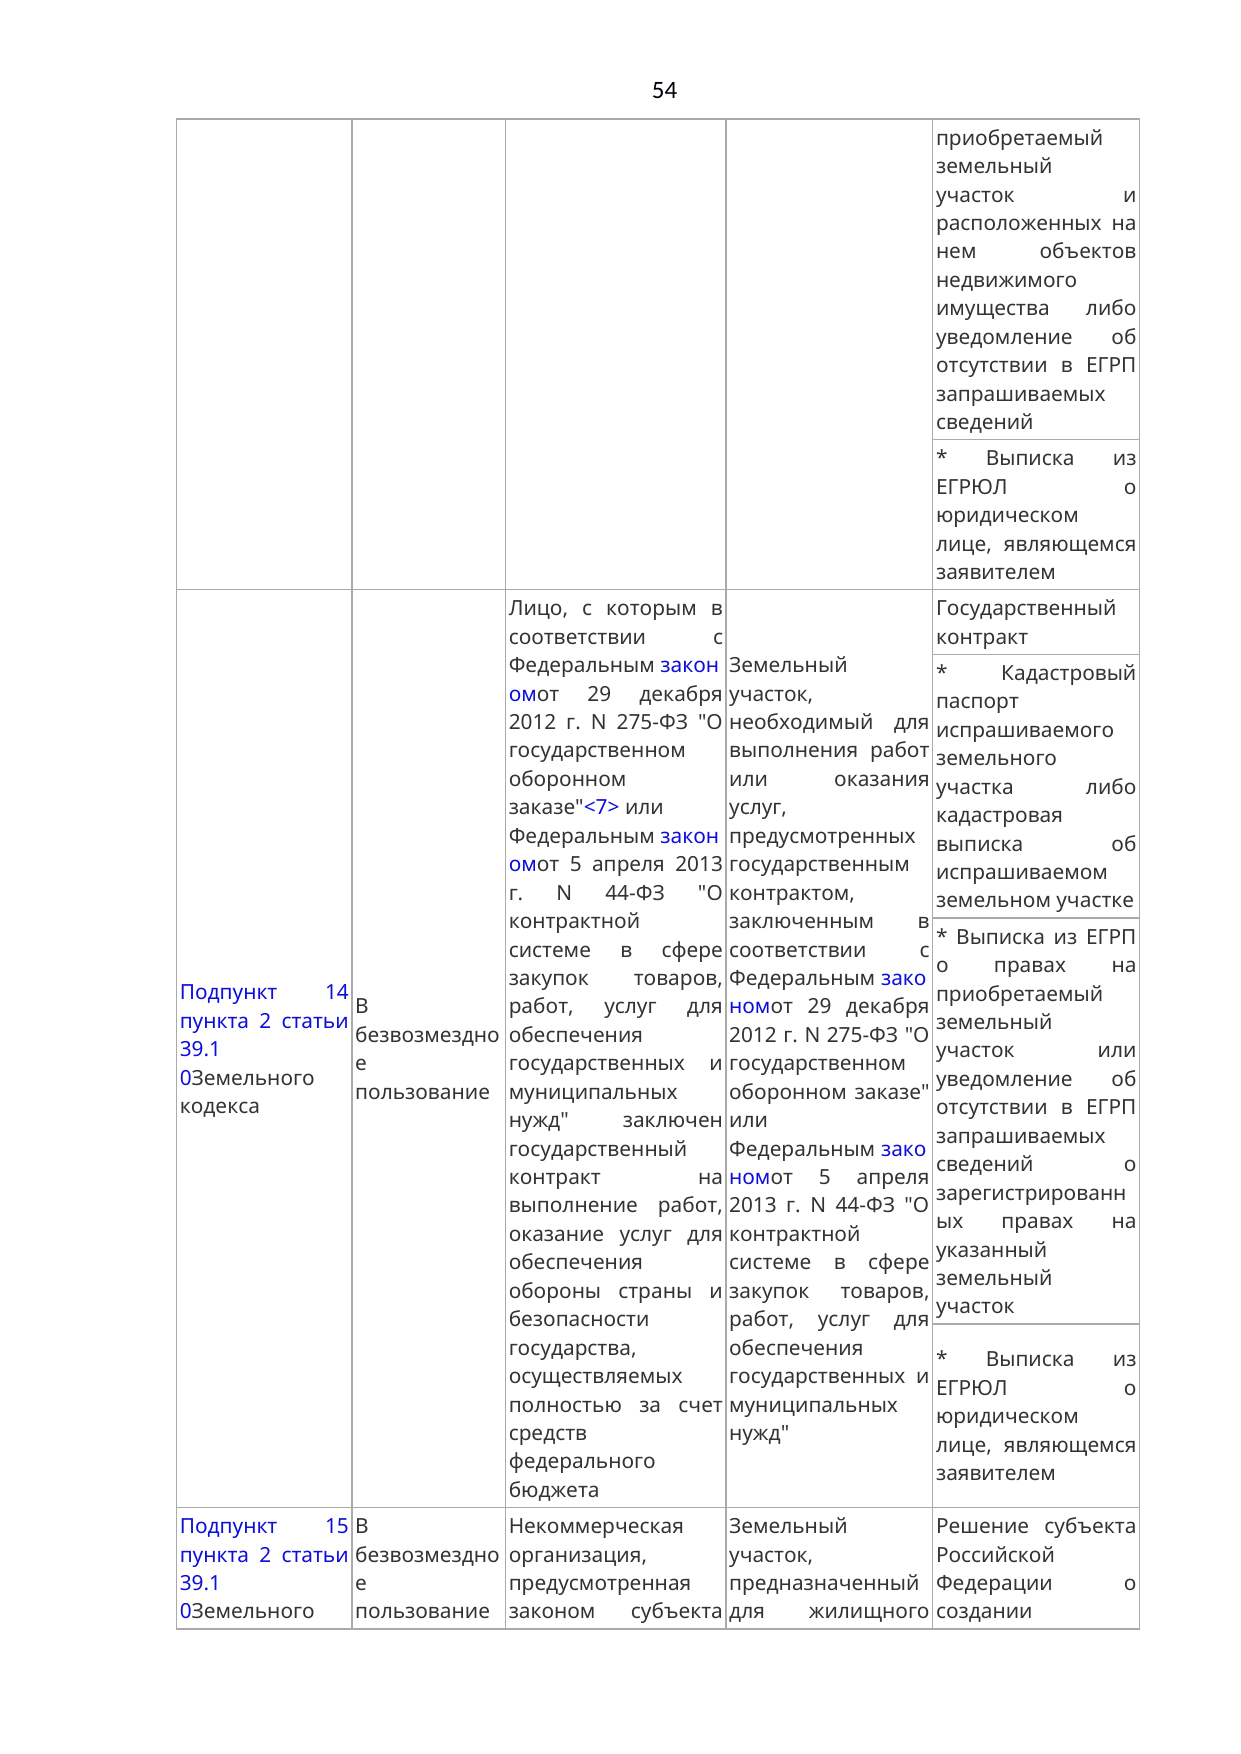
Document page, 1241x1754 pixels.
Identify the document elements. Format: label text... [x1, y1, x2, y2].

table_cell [506, 1508, 725, 1628]
table_cell Подпункт 14 пункта 2 статьи 39.10Земельного кодекса [177, 590, 351, 1507]
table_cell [727, 1508, 932, 1628]
table_cell Лицо, с которым в соответствии с Федеральным закономот 29 декабря 2012 г. N 275-ФЗ "О государственном оборонном заказе"<7> или Федеральным закономот 5 апреля 2013 г. N 44-ФЗ "О контрактной системе в сфере закупок товаров, работ, услуг для обеспечения государственных и муниципальных нужд" заключен государственный контракт на выполнение работ, оказание услуг для обеспечения обороны страны и безопасности государства, осуществляемых полностью за счет средств федерального бюджета [506, 590, 725, 1507]
table_cell Земельный участок, необходимый для выполнения работ или оказания услуг, предусмотренных государственным контрактом, заключенным в соответствии с Федеральным закономот 29 декабря 2012 г. N 275-ФЗ "О государственном оборонном заказе" или Федеральным закономот 5 апреля 2013 г. N 44-ФЗ "О контрактной системе в сфере закупок товаров, работ, услуг для обеспечения государственных и муниципальных нужд" [727, 590, 932, 1507]
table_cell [933, 1508, 1139, 1628]
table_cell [177, 1508, 351, 1628]
table_cell * Кадастровый паспорт испрашиваемого земельного участка либо кадастровая выписка об испрашиваемом земельном участке [933, 655, 1139, 917]
table_cell В безвозмездное пользование [353, 590, 505, 1507]
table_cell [933, 120, 1139, 439]
table_cell * Выписка из ЕГРЮЛ о юридическом лице, являющемся заявителем [933, 440, 1139, 589]
table_cell Государственный контракт [933, 590, 1139, 653]
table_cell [353, 1508, 505, 1628]
table_cell * Выписка из ЕГРЮЛ о юридическом лице, являющемся заявителем [933, 1325, 1139, 1507]
